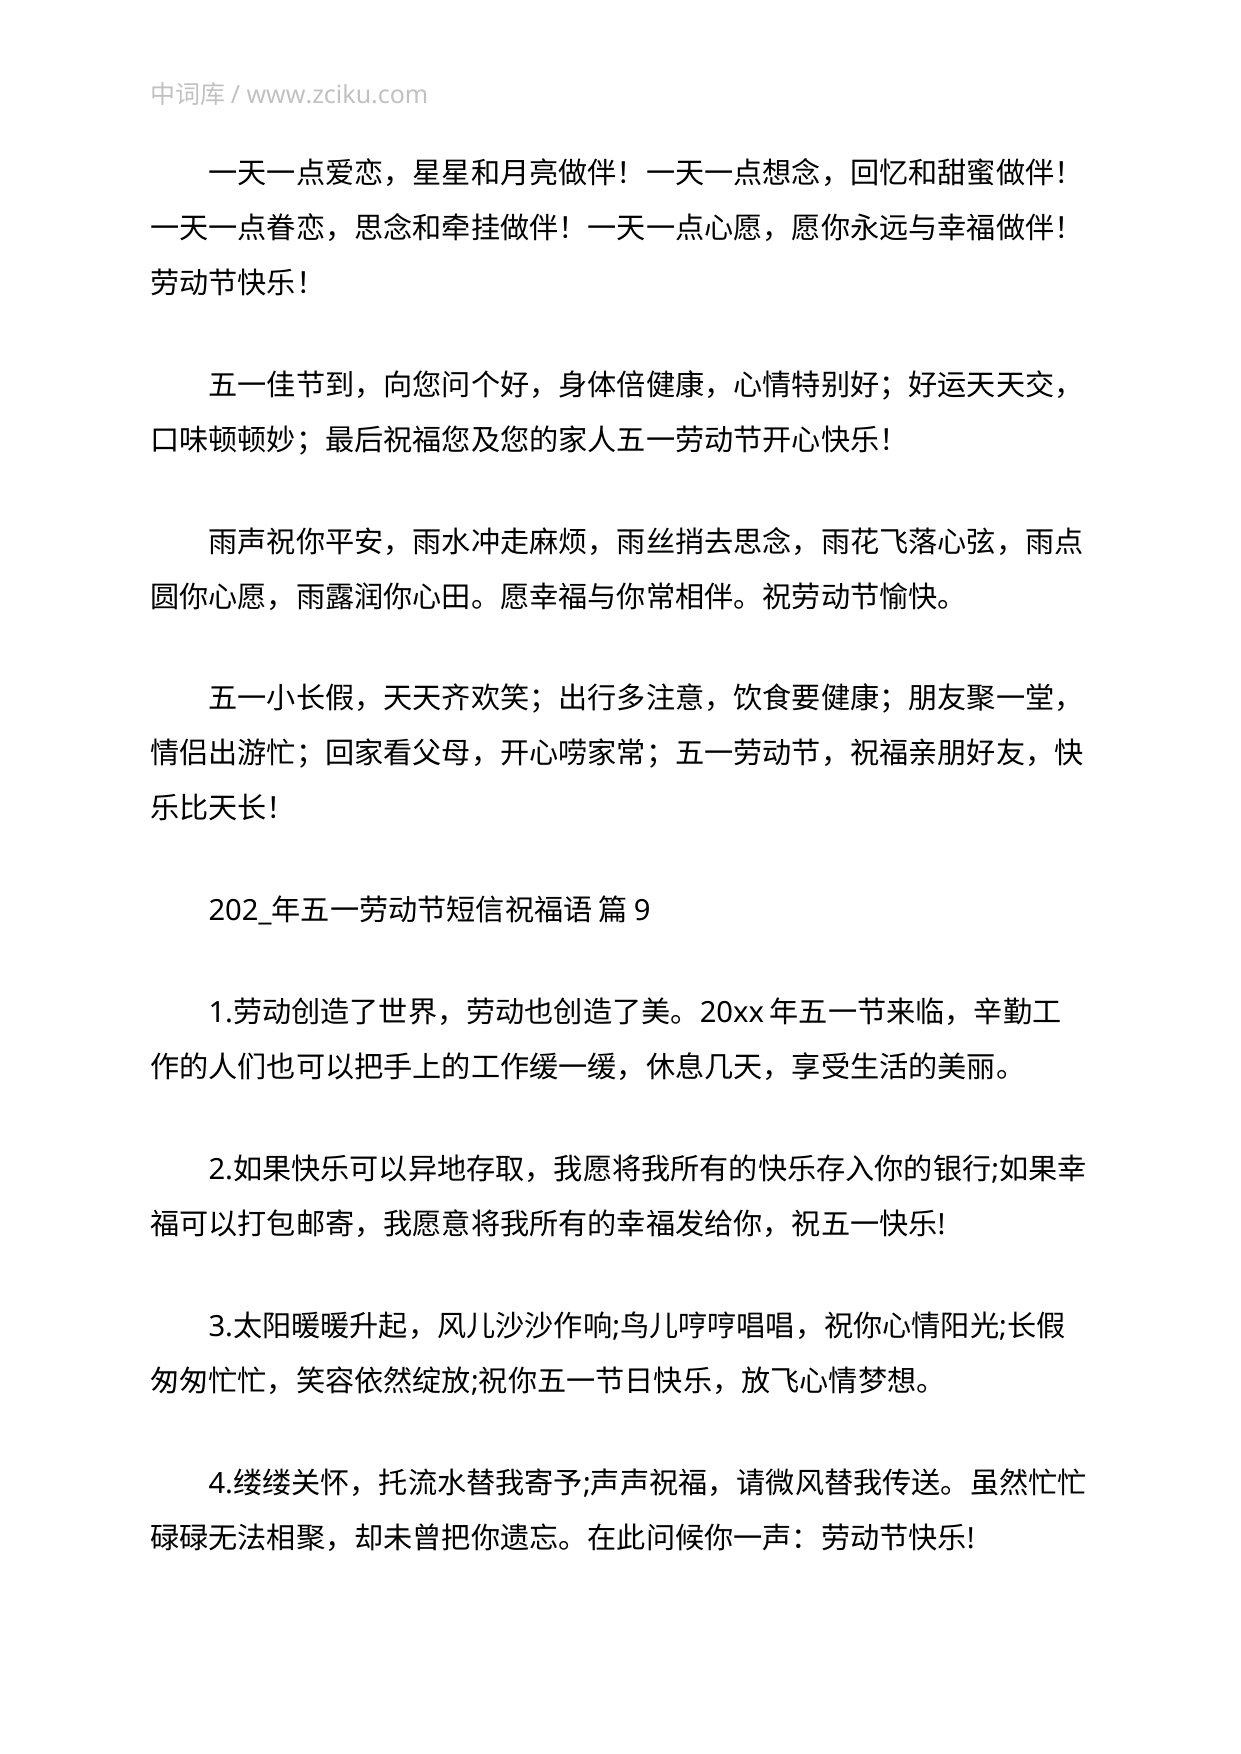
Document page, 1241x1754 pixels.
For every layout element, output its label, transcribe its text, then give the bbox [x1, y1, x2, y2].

text 3.太阳暖暖升起，风儿沙沙作响;鸟儿哼哼唱唱，祝你心情阳光;长假匆匆忙忙，笑容依然绽放;祝你五一节日快乐，放飞心情梦想。 [150, 1302, 1090, 1399]
text 五一小长假，天天齐欢笑；出行多注意，饮食要健康；朋友聚一堂，情侣出游忙；回家看父母，开心唠家常；五一劳动节，祝福亲朋好友，快乐比天长！ [150, 675, 1090, 827]
text 1.劳动创造了世界，劳动也创造了美。20xx年五一节来临，辛勤工作的人们也可以把手上的工作缓一缓，休息几天，享受生活的美丽。 [150, 988, 1090, 1086]
text 4.缕缕关怀，托流水替我寄予;声声祝福，请微风替我传送。虽然忙忙碌碌无法相聚，却未曾把你遗忘。在此问候你一声：劳动节快乐! [150, 1459, 1090, 1557]
text 一天一点爱恋，星星和月亮做伴！一天一点想念，回忆和甜蜜做伴！一天一点眷恋，思念和牵挂做伴！一天一点心愿，愿你永远与幸福做伴！劳动节快乐！ [150, 150, 1090, 302]
text 202_年五一劳动节短信祝福语 篇9 [150, 886, 1090, 929]
text 五一佳节到，向您问个好，身体倍健康，心情特别好；好运天天交，口味顿顿妙；最后祝福您及您的家人五一劳动节开心快乐！ [150, 362, 1090, 459]
text 雨声祝你平安，雨水冲走麻烦，雨丝捎去思念，雨花飞落心弦，雨点圆你心愿，雨露润你心田。愿幸福与你常相伴。祝劳动节愉快。 [150, 518, 1090, 615]
text 2.如果快乐可以异地存取，我愿将我所有的快乐存入你的银行;如果幸福可以打包邮寄，我愿意将我所有的幸福发给你，祝五一快乐! [150, 1145, 1090, 1243]
